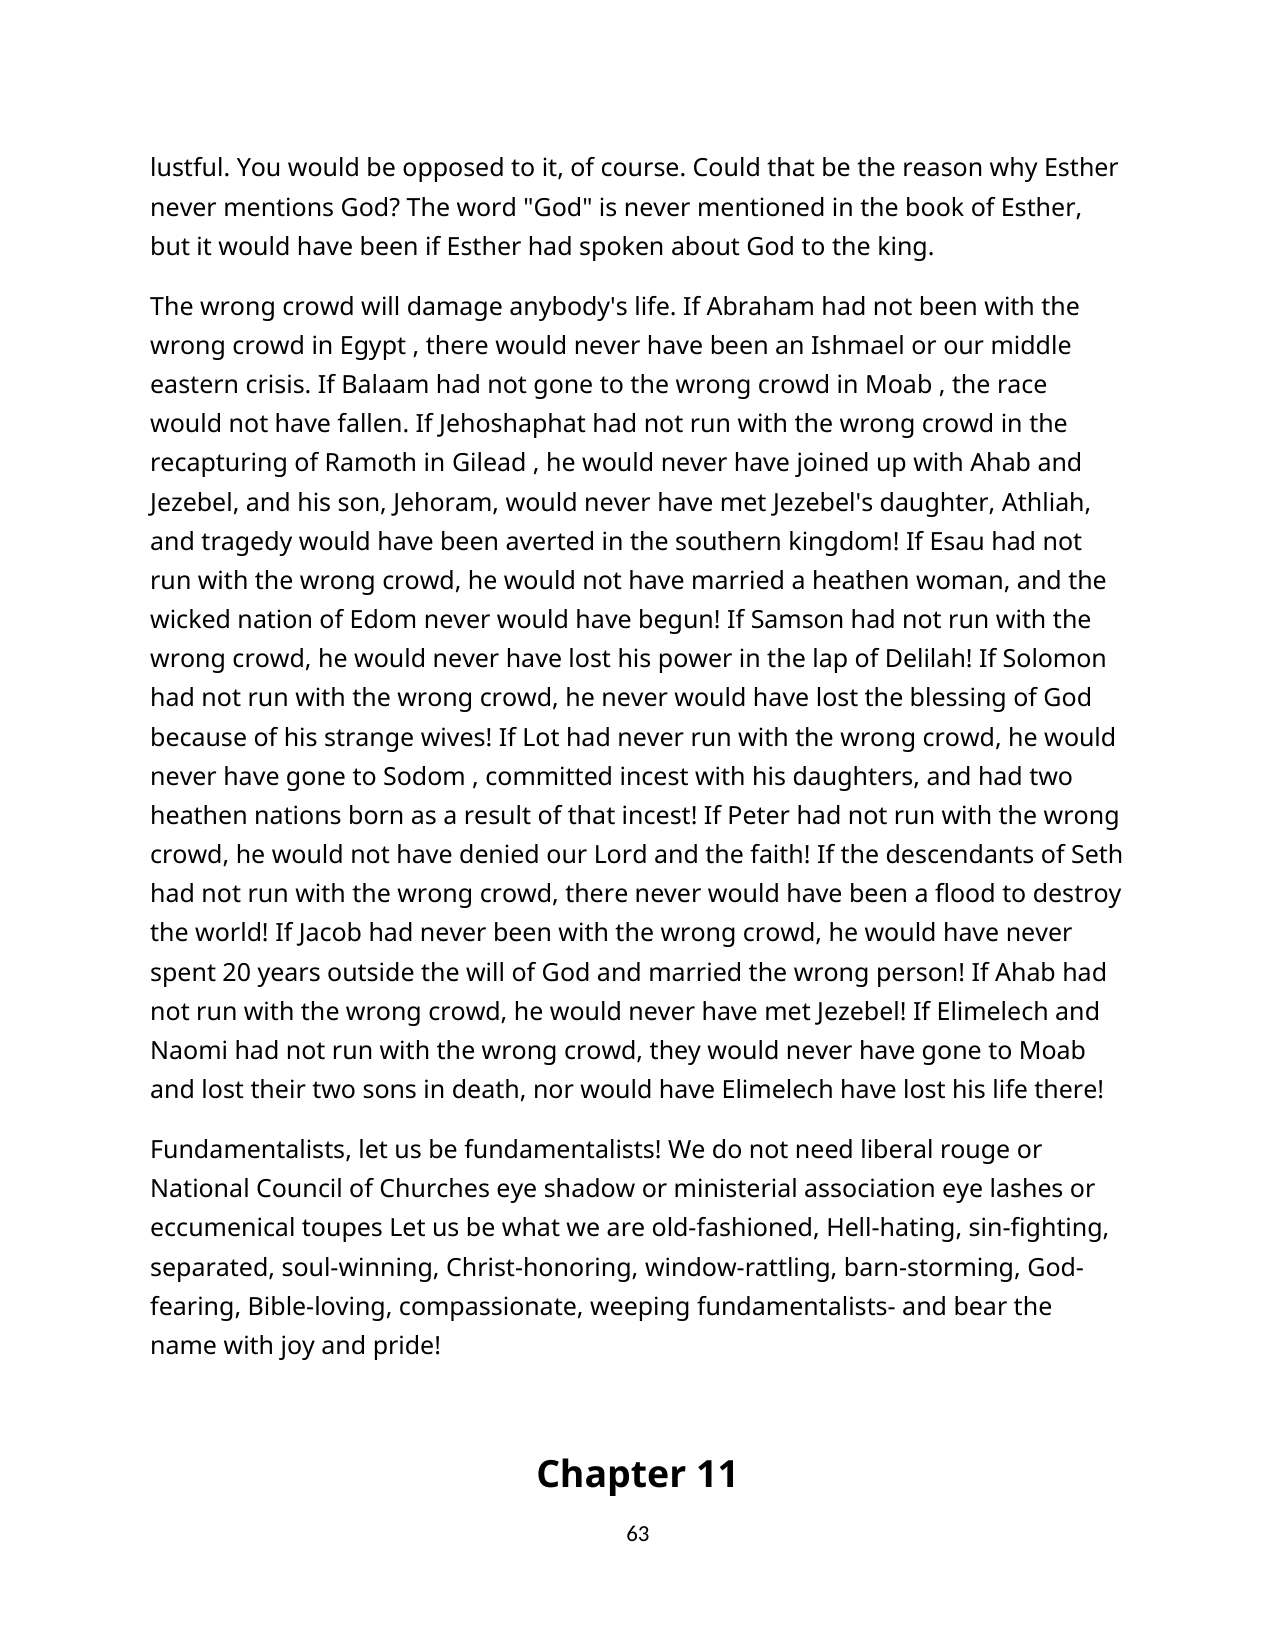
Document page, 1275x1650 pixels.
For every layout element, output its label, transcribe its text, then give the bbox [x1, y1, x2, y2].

text Fundamentalists, let us be fundamentalists! We do not need liberal rouge or National Council of Churches eye shadow or ministerial association eye lashes or eccumenical toupes Let us be what we are old-fashioned, Hell-hating, sin-fighting, separated, soul-winning, Christ-honoring, window-rattling, barn-storming, God-fearing, Bible-loving, compassionate, weeping fundamentalists- and bear the name with joy and pride! [150, 1132, 1125, 1362]
text The wrong crowd will damage anybody's life. If Abraham had not been with the wrong crowd in Egypt , there would never have been an Ishmael or our middle eastern crisis. If Balaam had not gone to the wrong crowd in Moab , the race would not have fallen. If Jehoshaphat had not run with the wrong crowd in the recapturing of Ramoth in Gilead , he would never have joined up with Ahab and Jezebel, and his son, Jehoram, would never have met Jezebel's daughter, Athliah, and tragedy would have been averted in the southern kingdom! If Esau had not run with the wrong crowd, he would not have married a heathen woman, and the wicked nation of Edom never would have begun! If Samson had not run with the wrong crowd, he would never have lost his power in the lap of Delilah! If Solomon had not run with the wrong crowd, he never would have lost the blessing of God because of his strange wives! If Lot had never run with the wrong crowd, he would never have gone to Sodom , committed incest with his daughters, and had two heathen nations born as a result of that incest! If Peter had not run with the wrong crowd, he would not have denied our Lord and the faith! If the descendants of Seth had not run with the wrong crowd, there never would have been a flood to destroy the world! If Jacob had never been with the wrong crowd, he would have never spent 20 years outside the will of God and married the wrong person! If Ahab had not run with the wrong crowd, he would never have met Jezebel! If Elimelech and Naomi had not run with the wrong crowd, they would never have gone to Moab and lost their two sons in death, nor would have Elimelech have lost his life there! [150, 288, 1125, 1106]
text Chapter 11 [150, 1447, 1125, 1498]
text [150, 150, 1125, 262]
